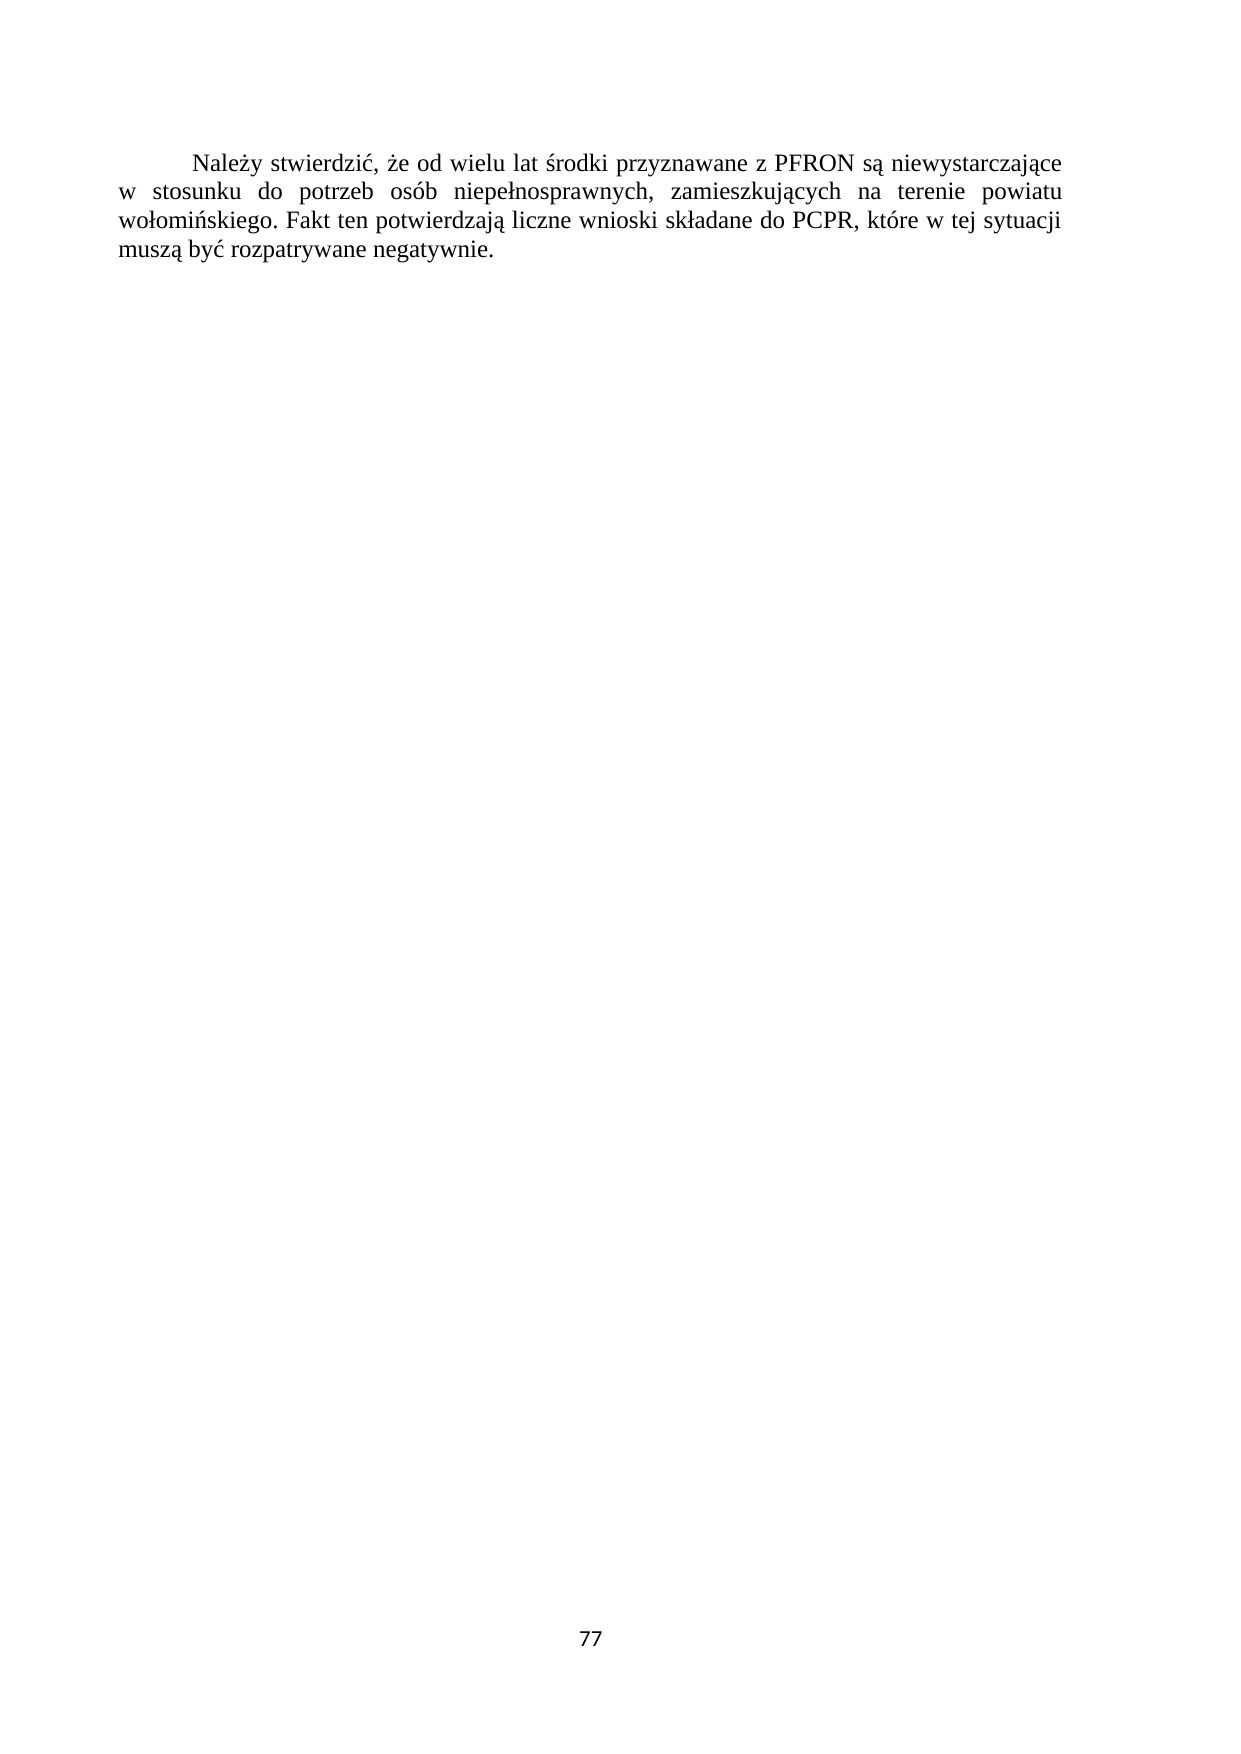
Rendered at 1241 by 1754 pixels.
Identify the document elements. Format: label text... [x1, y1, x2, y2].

list Należy stwierdzić, że od wielu lat środki przyznawane z PFRON są niewystarczające w stosunku do potrzeb osób niepełnosprawnych, zamieszkujących na terenie powiatu wołomińskiego. Fakt ten potwierdzają liczne wnioski składane do PCPR, które w tej sytuacji muszą być rozpatrywane negatywnie. [118, 148, 1063, 263]
